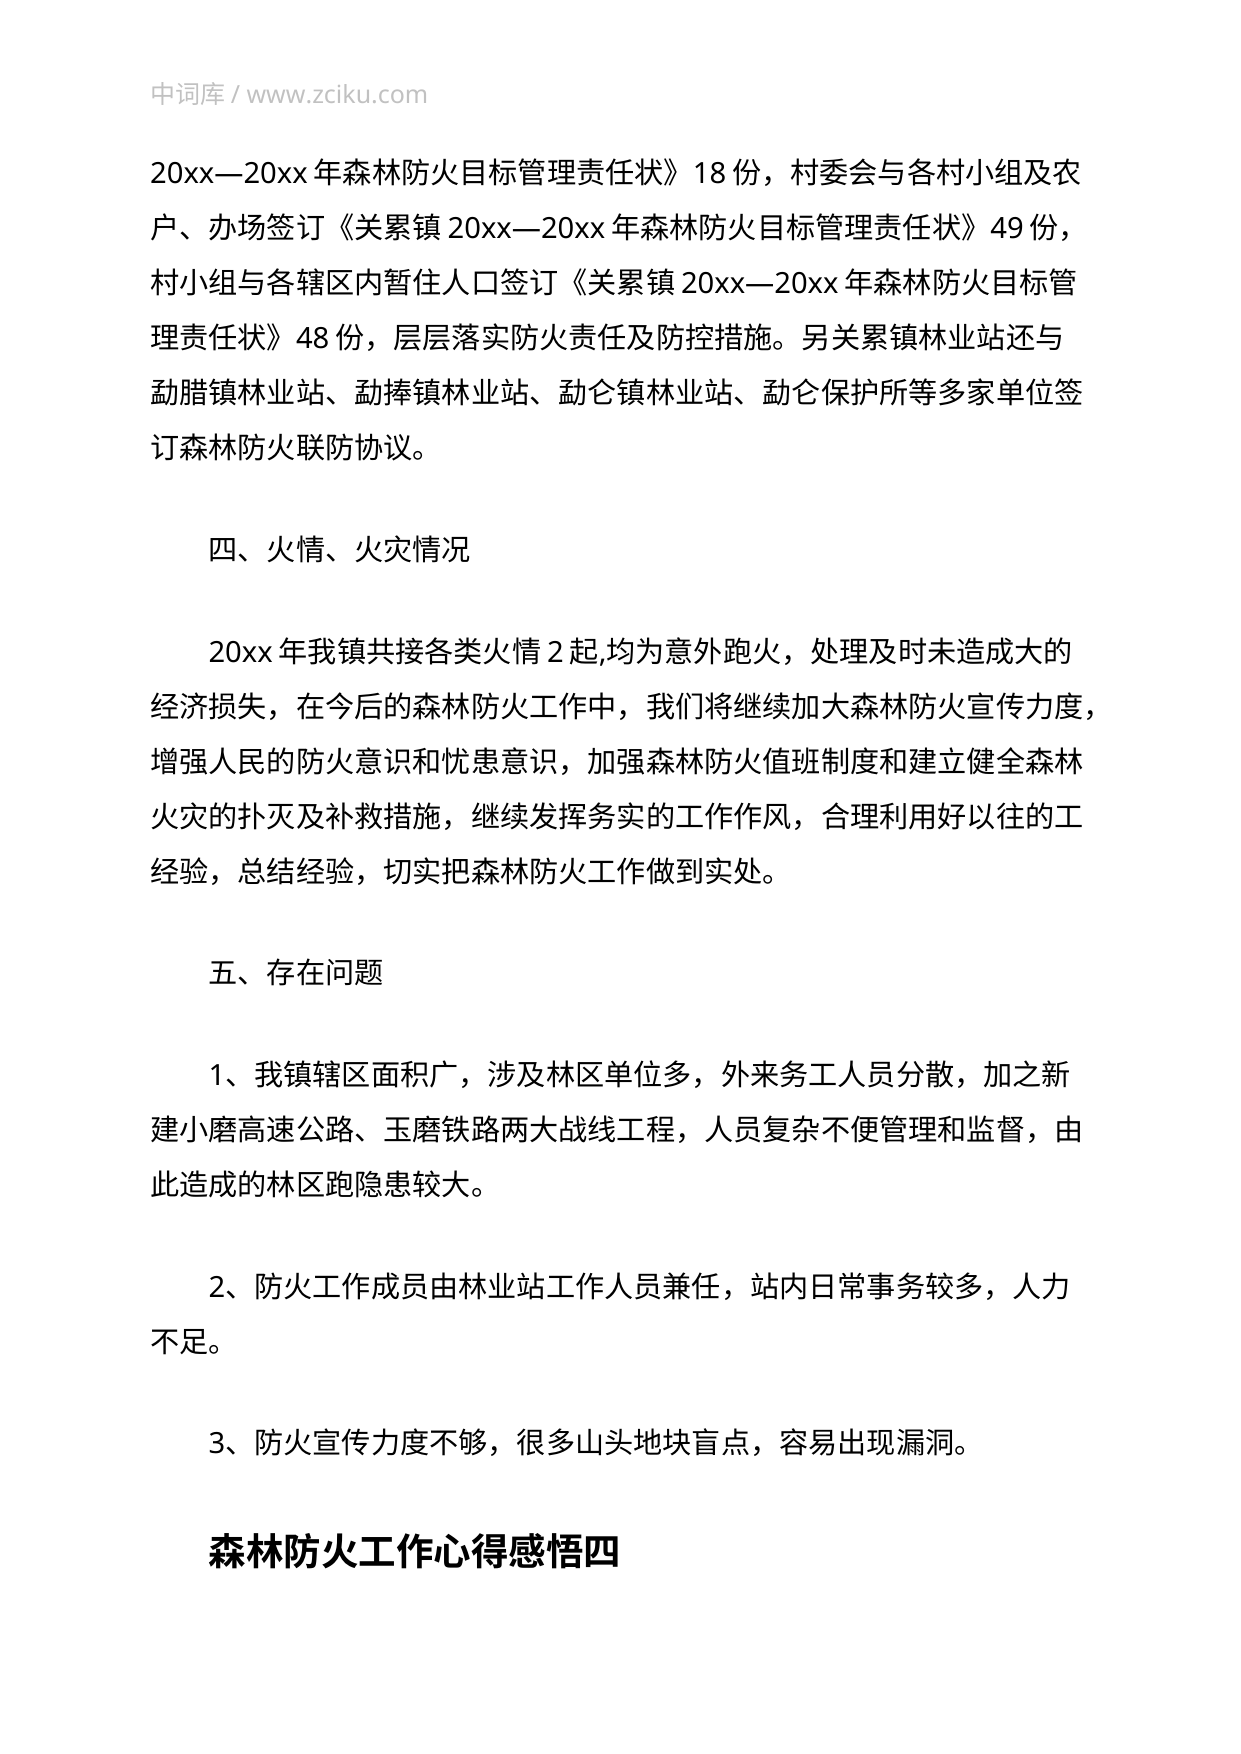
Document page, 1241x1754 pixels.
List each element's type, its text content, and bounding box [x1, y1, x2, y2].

text 1、我镇辖区面积广，涉及林区单位多，外来务工人员分散，加之新建小磨高速公路、玉磨铁路两大战线工程，人员复杂不便管理和监督，由此造成的林区跑隐患较大。 [150, 1052, 1090, 1204]
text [150, 150, 1090, 467]
text 2、防火工作成员由林业站工作人员兼任，站内日常事务较多，人力不足。 [150, 1263, 1090, 1361]
text 20xx年我镇共接各类火情2起,均为意外跑火，处理及时未造成大的经济损失，在今后的森林防火工作中，我们将继续加大森林防火宣传力度，增强人民的防火意识和忧患意识，加强森林防火值班制度和建立健全森林火灾的扑灭及补救措施，继续发挥务实的工作作风，合理利用好以往的工经验，总结经验，切实把森林防火工作做到实处。 [150, 628, 1090, 890]
text 森林防火工作心得感悟四 [150, 1522, 1090, 1576]
text 四、火情、火灾情况 [150, 527, 1090, 569]
text 五、存在问题 [150, 950, 1090, 992]
text 3、防火宣传力度不够，很多山头地块盲点，容易出现漏洞。 [150, 1420, 1090, 1462]
